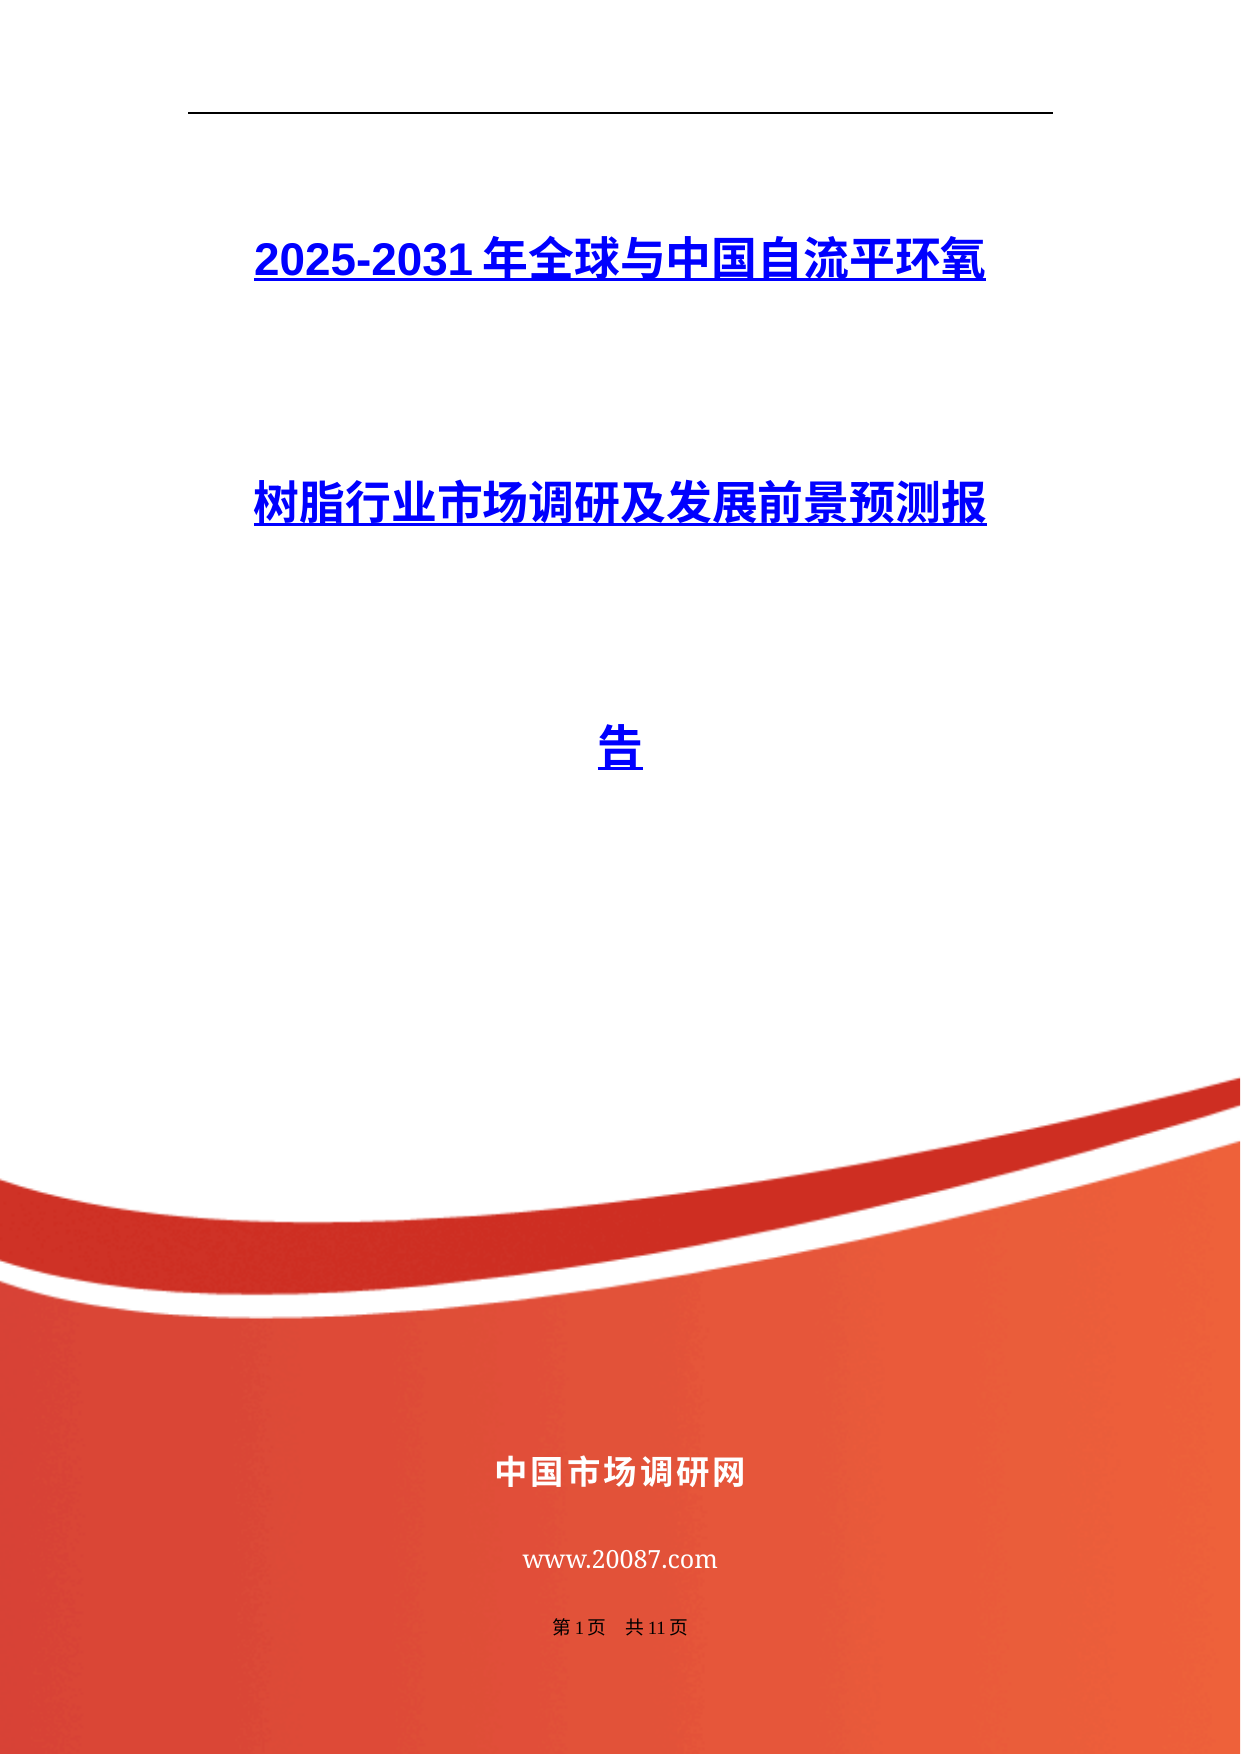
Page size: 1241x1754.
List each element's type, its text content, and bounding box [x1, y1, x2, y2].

subtitle 中国市场调研网 [187, 1437, 1053, 1502]
table_header 2025-2031年全球与中国自流平环氧树脂行业市场调研及发展前景预测报告 [188, 207, 1053, 871]
text www.20087.com [187, 1526, 1053, 1591]
picture [0, 1006, 1241, 1754]
